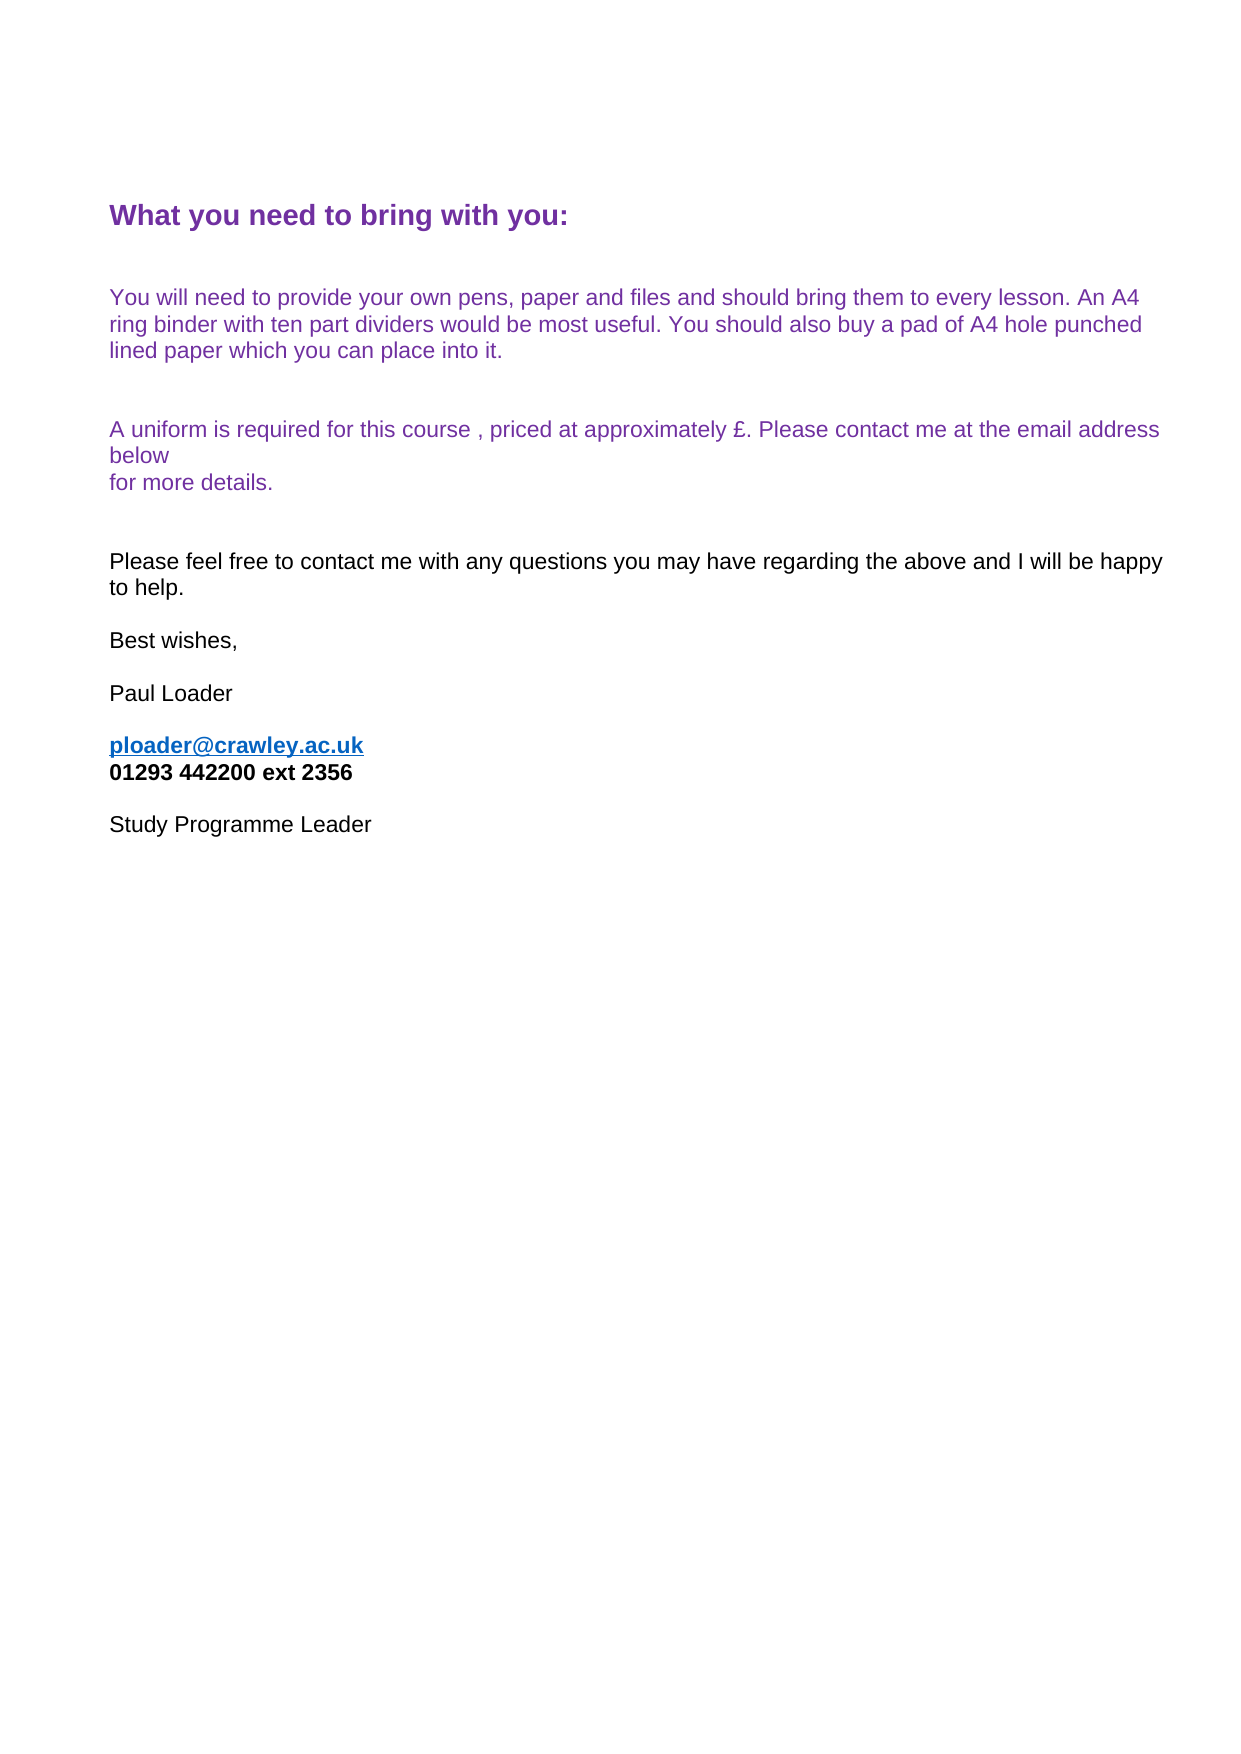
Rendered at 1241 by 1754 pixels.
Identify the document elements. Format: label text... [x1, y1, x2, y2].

text Study Programme Leader [59, 811, 1181, 838]
text Best wishes, [59, 627, 1181, 653]
text for more details. [109, 469, 1181, 495]
text 01293 442200 ext 2356 [59, 759, 1181, 785]
text What you need to bring with you: [109, 198, 1181, 232]
text ploader@crawley.ac.uk [59, 732, 1181, 759]
text Please feel free to contact me with any questions you may have regarding the above and I will be happy to help. [109, 548, 1181, 601]
text A uniform is required for this course , priced at approximately £. Please contact me at the email address below [109, 416, 1181, 469]
text You will need to provide your own pens, paper and files and should bring them to every lesson. An A4 ring binder with ten part dividers would be most useful. You should also buy a pad of A4 hole punched lined paper which you can place into it. [109, 284, 1181, 363]
text Paul Loader [59, 679, 1181, 706]
